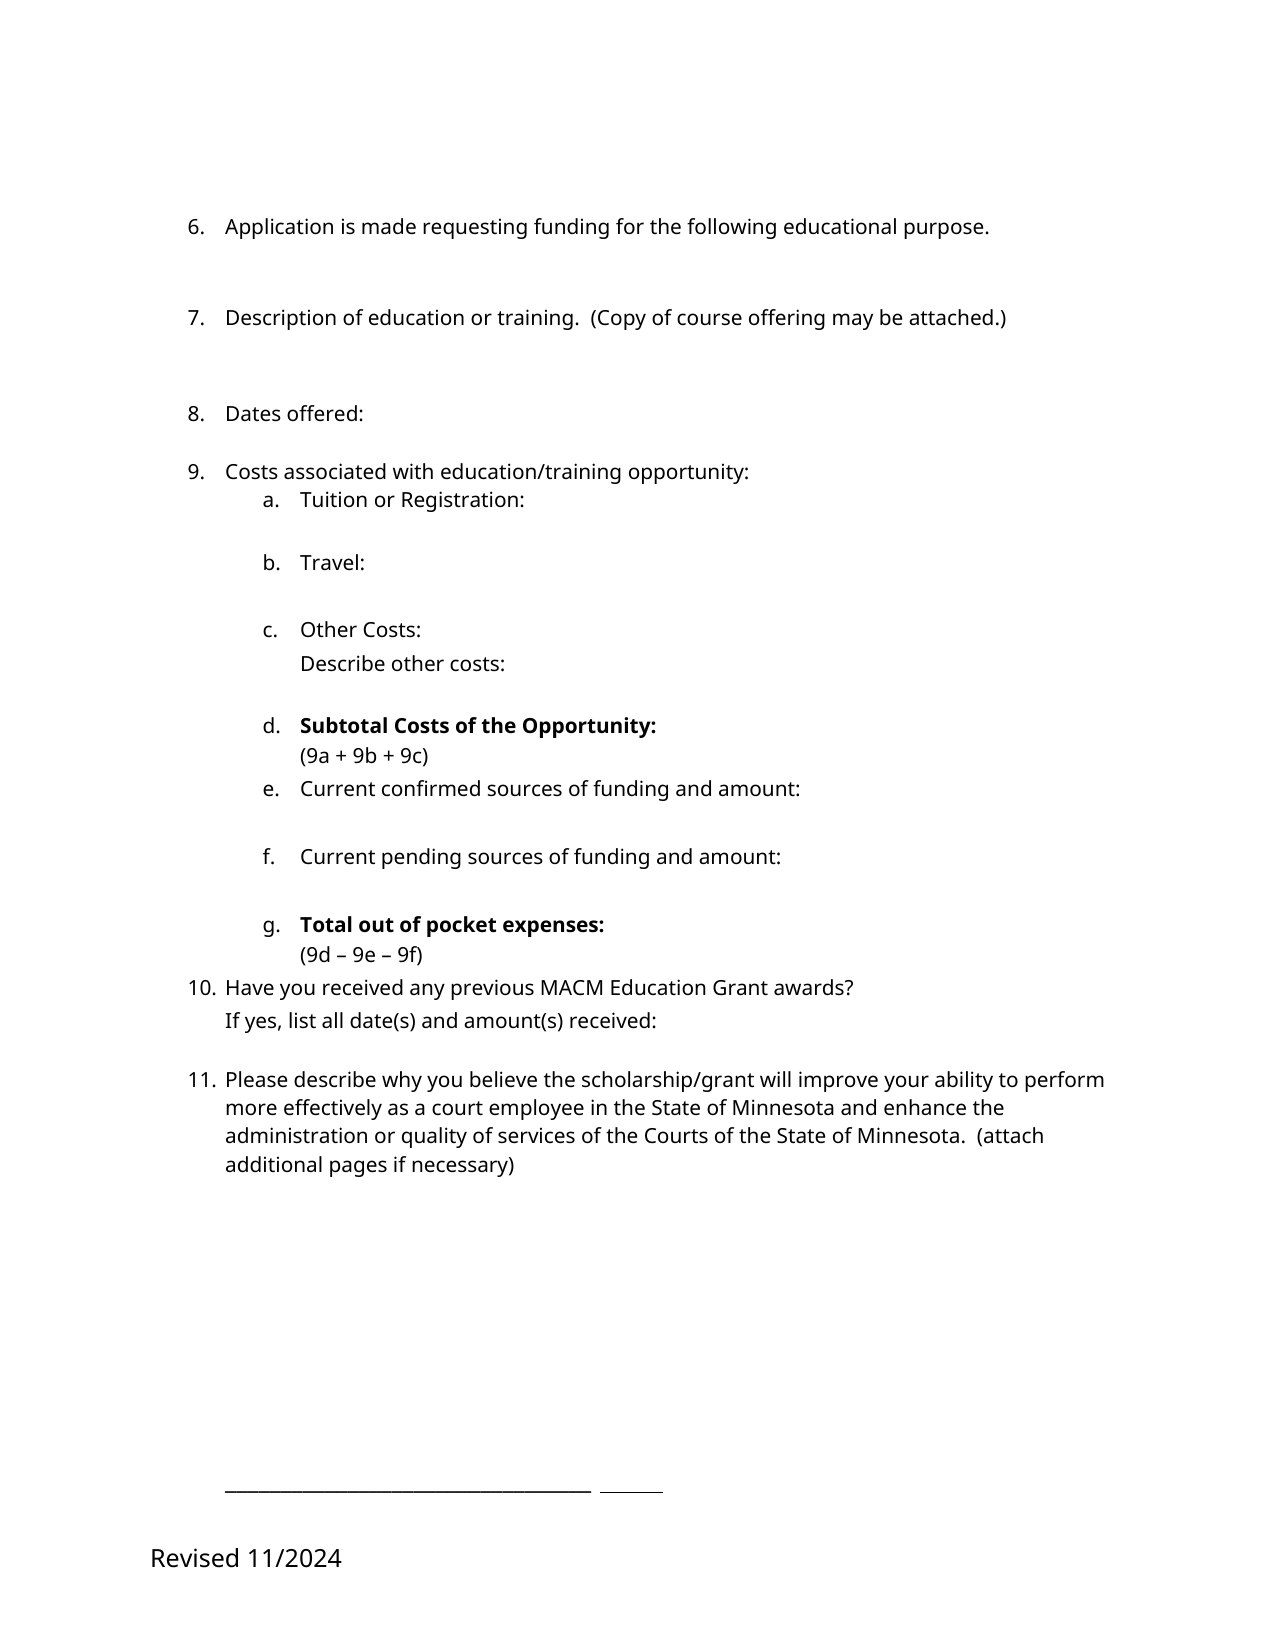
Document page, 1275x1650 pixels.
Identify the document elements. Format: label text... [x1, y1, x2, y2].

list Current confirmed sources of funding and amount: [262, 769, 1125, 837]
list Application is made requesting funding for the following educational purpose. [187, 212, 1125, 241]
list Other Costs: [262, 610, 1125, 644]
list Have you received any previous MACM Education Grant awards? [187, 968, 1125, 1002]
text (9d – 9e – 9f) [300, 940, 1125, 968]
list Costs associated with education/training opportunity: [187, 457, 1125, 485]
text _________________________________ [150, 1463, 1125, 1497]
list Current pending sources of funding and amount: [262, 837, 1125, 906]
list Please describe why you believe the scholarship/grant will improve your ability to perform more effectively as a court employee in the State of Minnesota and enhance the administration or quality of services of the Courts of the State of Minnesota. (attach additional pages if necessary) [187, 1065, 1125, 1178]
list Subtotal Costs of the Opportunity: (9a + 9b + 9c) [262, 707, 1125, 769]
list If yes, list all date(s) and amount(s) received: [225, 1002, 1125, 1036]
list Tuition or Registration: [262, 485, 1125, 548]
list Dates offered: [187, 394, 1129, 428]
list Total out of pocket expenses: [262, 906, 1125, 940]
list Travel: [262, 548, 1125, 610]
list Description of education or training. (Copy of course offering may be attached.) [187, 303, 1125, 332]
list Describe other costs: [225, 644, 1125, 678]
